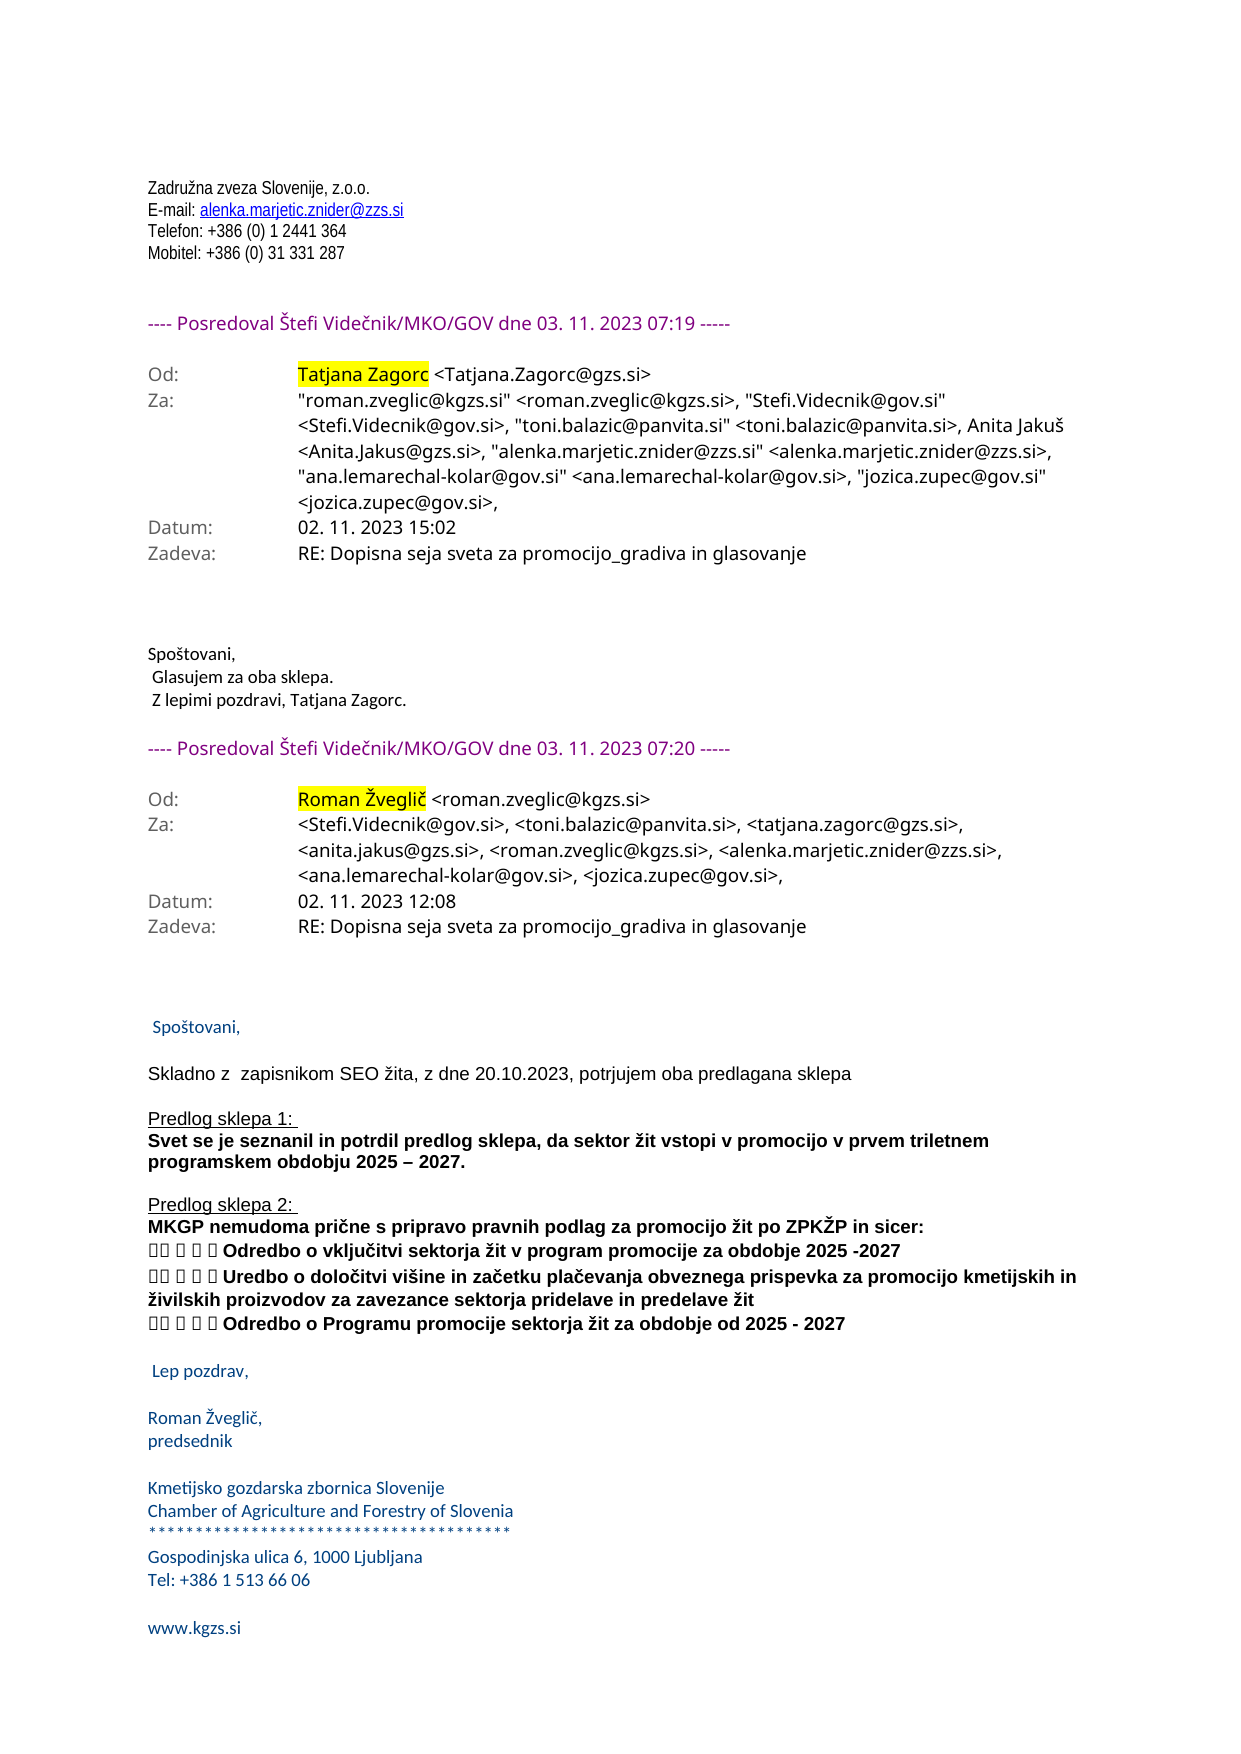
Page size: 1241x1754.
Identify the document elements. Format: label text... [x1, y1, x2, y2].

text Datum: 02. 11. 2023 12:08 [148, 888, 1093, 913]
text Skladno z zapisnikom SEO žita, z dne 20.10.2023, potrjujem oba predlagana sklepa [148, 1062, 1093, 1084]
text Mobitel: +386 (0) 31 331 287 [148, 242, 1093, 263]
text ---- Posredoval Štefi Videčnik/MKO/GOV dne 03. 11. 2023 07:20 ----- [148, 735, 1093, 760]
text *************************************** [148, 1522, 1093, 1545]
text Zadeva: RE: Dopisna seja sveta za promocijo_gradiva in glasovanje [148, 913, 1093, 939]
text Zadeva: RE: Dopisna seja sveta za promocijo_gradiva in glasovanje [148, 540, 1093, 566]
text Gospodinjska ulica 6, 1000 Ljubljana [148, 1545, 1093, 1568]
text Predlog sklepa 1: Svet se je seznanil in potrdil predlog sklepa, da sektor žit vstopi v promocijo v prvem triletnem programskem obdobju 2025 – 2027. Predlog sklepa 2: MKGP nemudoma prične s pripravo pravnih podlag za promocijo žit po ZPKŽP in sicer:     Odredbo o vključitvi sektorja žit v program promocije za obdobje 2025 -2027     Uredbo o določitvi višine in začetku plačevanja obveznega prispevka za promocijo kmetijskih in živilskih proizvodov za zavezance sektorja pridelave in predelave žit     Odredbo o Programu promocije sektorja žit za obdobje od 2025 - 2027 [148, 1108, 1093, 1336]
text Za: "roman.zveglic@kgzs.si" <roman.zveglic@kgzs.si>, "Stefi.Videcnik@gov.si" <Stefi.Videcnik@gov.si>, "toni.balazic@panvita.si" <toni.balazic@panvita.si>, Anita Jakuš <Anita.Jakus@gzs.si>, "alenka.marjetic.znider@zzs.si" <alenka.marjetic.znider@zzs.si>, "ana.lemarechal-kolar@gov.si" <ana.lemarechal-kolar@gov.si>, "jozica.zupec@gov.si" <jozica.zupec@gov.si>, [148, 387, 1093, 514]
text www.kgzs.si [148, 1616, 1093, 1639]
text Za: <Stefi.Videcnik@gov.si>, <toni.balazic@panvita.si>, <tatjana.zagorc@gzs.si>, <anita.jakus@gzs.si>, <roman.zveglic@kgzs.si>, <alenka.marjetic.znider@zzs.si>, <ana.lemarechal-kolar@gov.si>, <jozica.zupec@gov.si>, [148, 811, 1093, 888]
text Tel: +386 1 513 66 06 [148, 1568, 1093, 1591]
text Chamber of Agriculture and Forestry of Slovenia [148, 1499, 1093, 1522]
text Lep pozdrav, [148, 1359, 1093, 1382]
text Od: Tatjana Zagorc <Tatjana.Zagorc@gzs.si> [429, 361, 1093, 387]
text Od: Roman Žveglič <roman.zveglic@kgzs.si> [426, 786, 1093, 811]
text Datum: 02. 11. 2023 15:02 [148, 514, 1093, 540]
text Kmetijsko gozdarska zbornica Slovenije [148, 1476, 1093, 1499]
text Telefon: +386 (0) 1 2441 364 [148, 220, 1093, 242]
text Spoštovani, [148, 642, 1093, 665]
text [148, 177, 1093, 220]
text Glasujem za oba sklepa. [148, 665, 1093, 688]
text Spoštovani, [148, 1016, 1093, 1038]
text Roman Žveglič, [148, 1406, 1093, 1429]
text ---- Posredoval Štefi Videčnik/MKO/GOV dne 03. 11. 2023 07:19 ----- [148, 287, 1093, 336]
text Od: Tatjana Zagorc <Tatjana.Zagorc@gzs.si> [148, 361, 298, 387]
text Od: Roman Žveglič <roman.zveglic@kgzs.si> [148, 786, 298, 811]
text Z lepimi pozdravi, Tatjana Zagorc. [148, 688, 1093, 711]
text predsednik [148, 1429, 1093, 1452]
